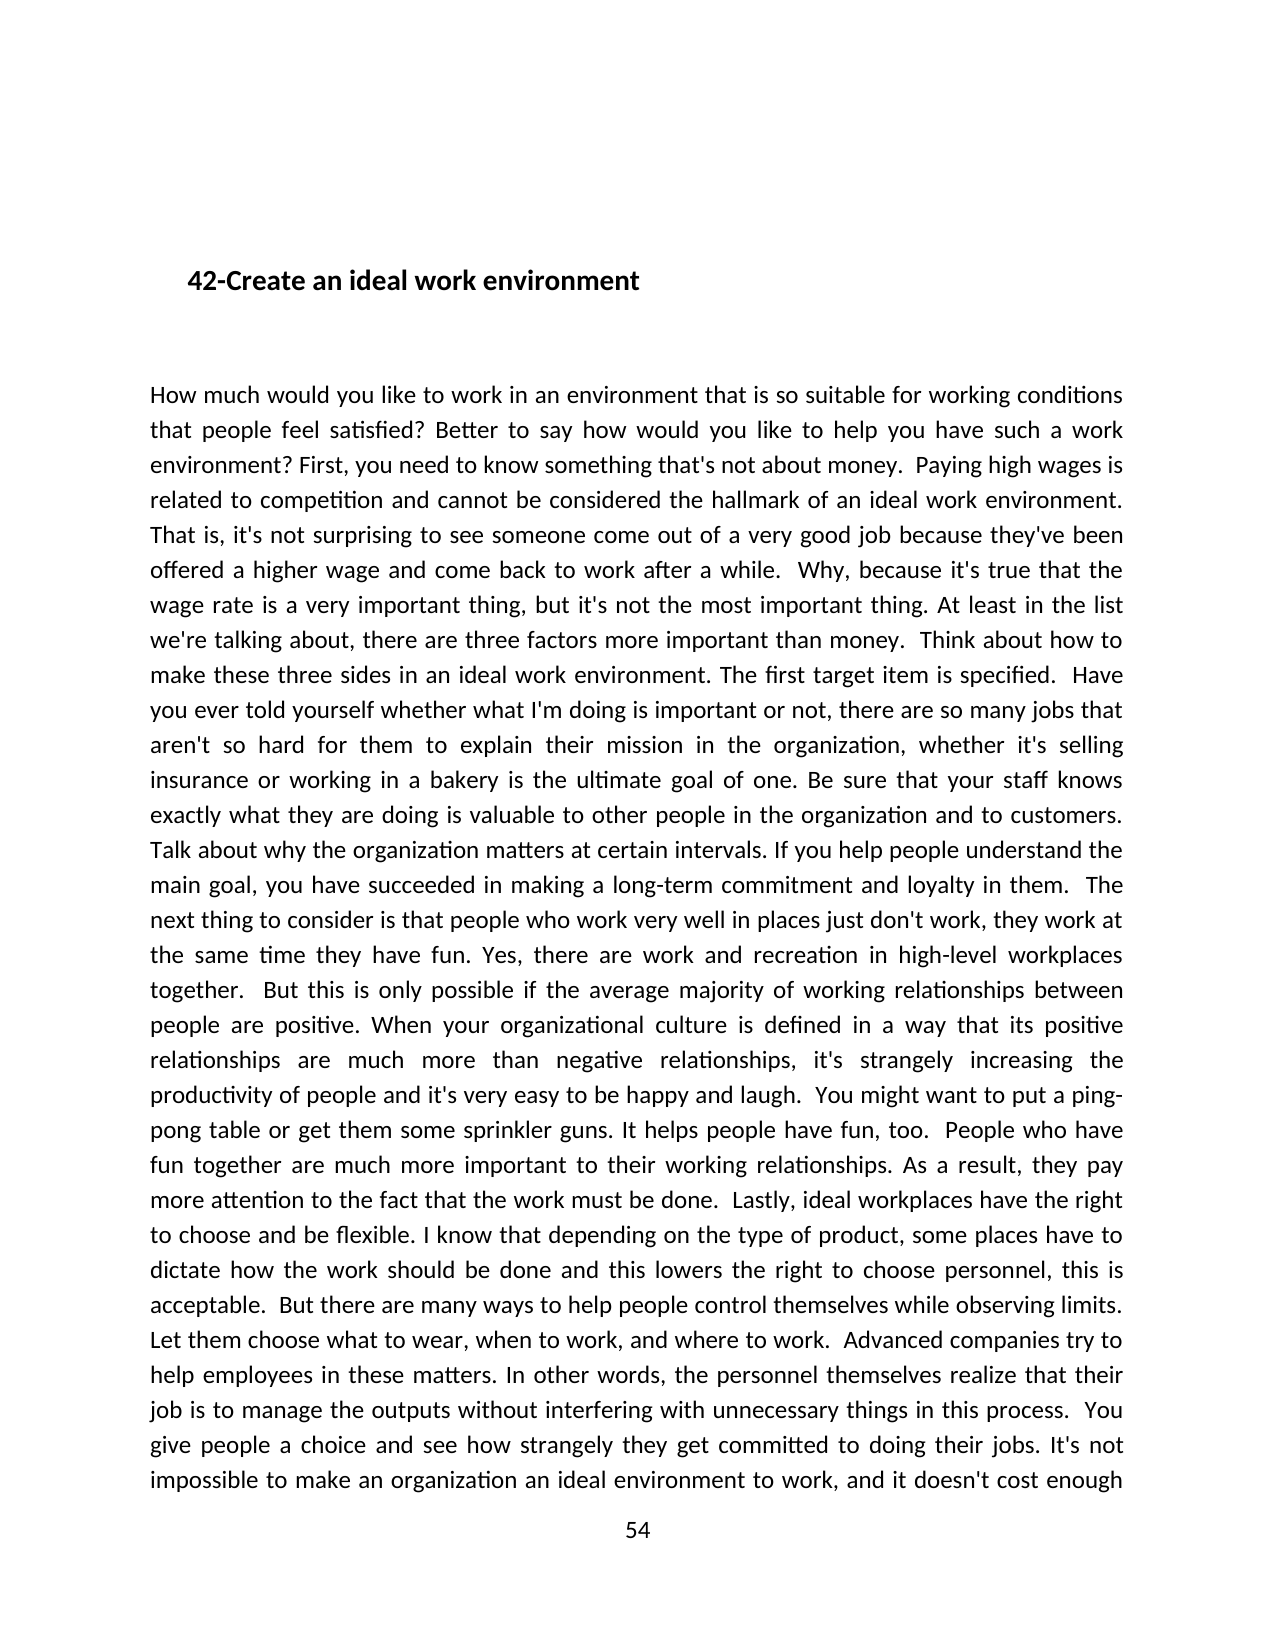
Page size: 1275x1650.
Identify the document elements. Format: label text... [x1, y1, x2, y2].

subtitle Create an ideal work environment [187, 262, 1125, 297]
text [150, 379, 1125, 1495]
